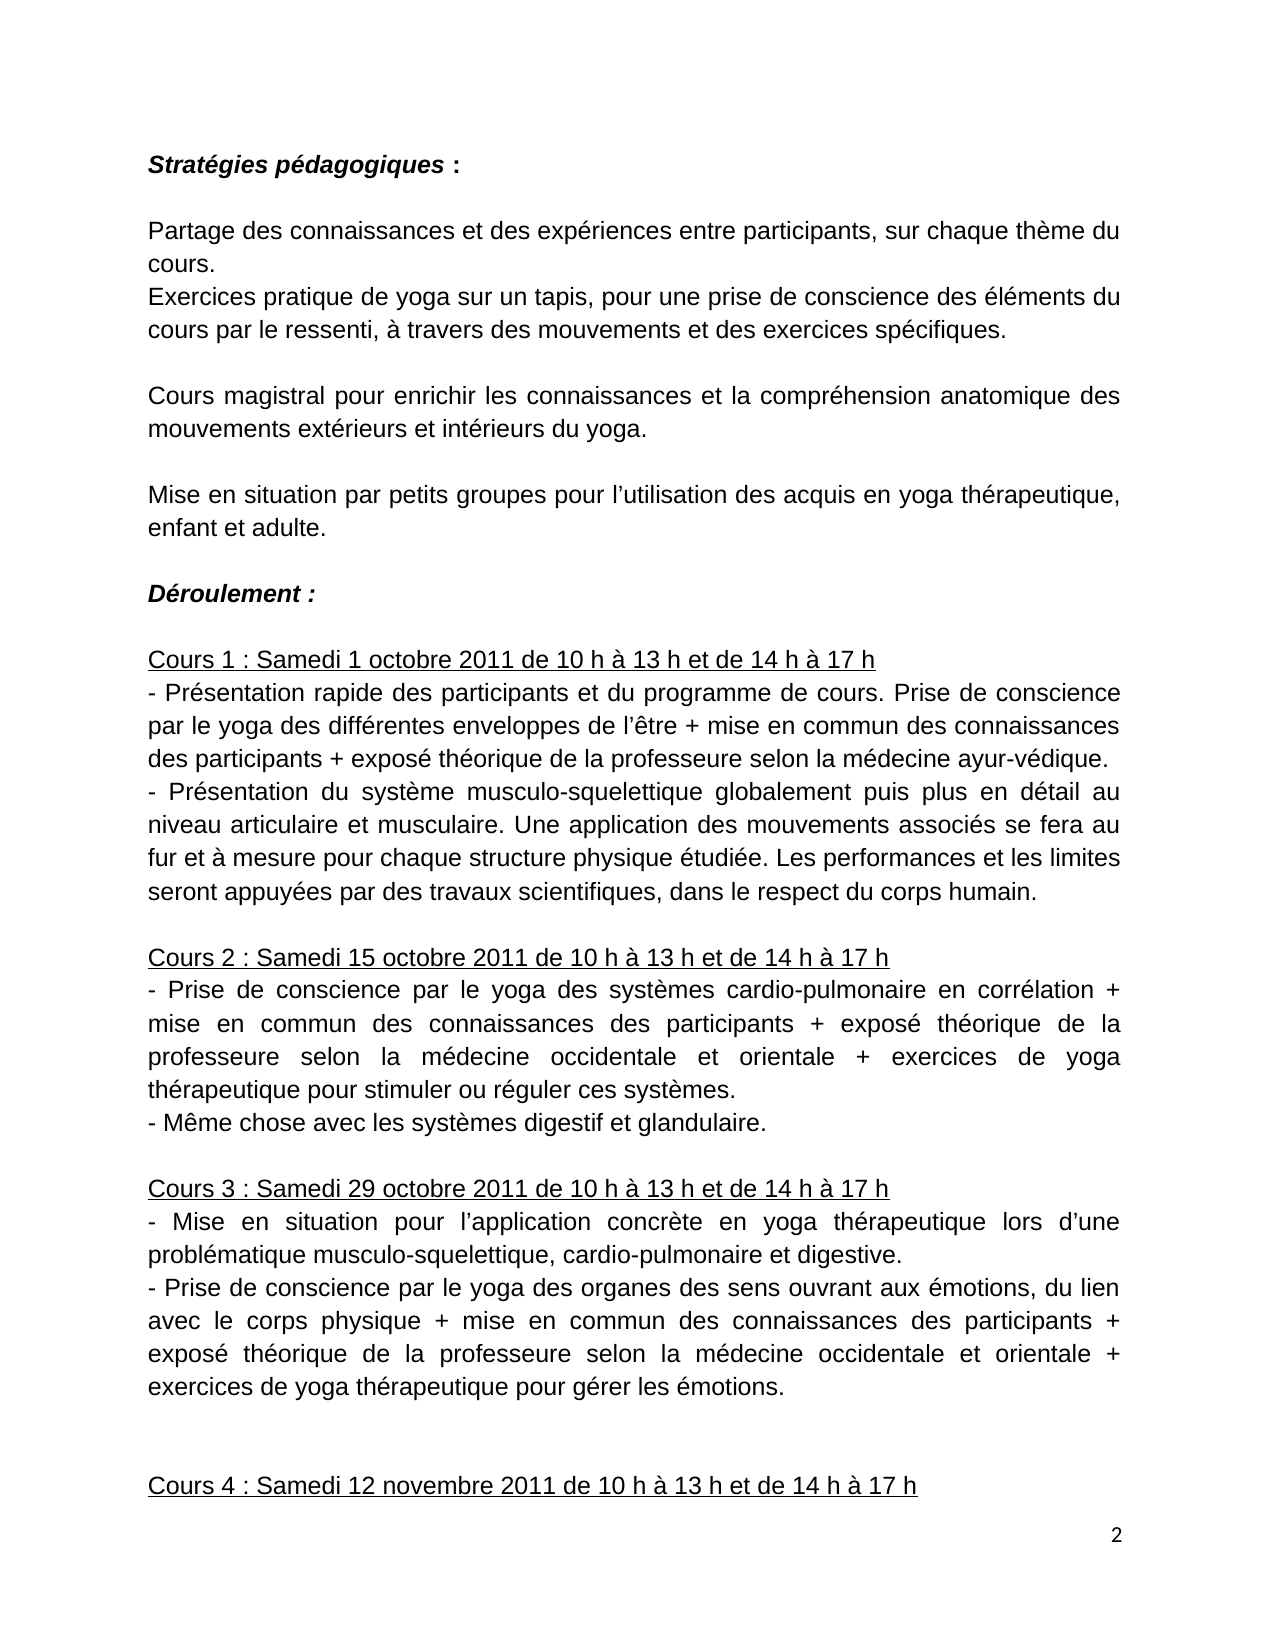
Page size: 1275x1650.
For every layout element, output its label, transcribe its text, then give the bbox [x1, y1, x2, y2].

text - Présentation rapide des participants et du programme de cours. Prise de conscience par le yoga des différentes enveloppes de l’être + mise en commun des connaissances des participants + exposé théorique de la professeure selon la médecine ayur-védique. [148, 678, 1122, 773]
text Stratégies pédagogiques : [148, 150, 1122, 179]
text Mise en situation par petits groupes pour l’utilisation des acquis en yoga thérapeutique, enfant et adulte. [148, 480, 1122, 542]
text - Prise de conscience par le yoga des systèmes cardio-pulmonaire en corrélation + mise en commun des connaissances des participants + exposé théorique de la professeure selon la médecine occidentale et orientale + exercices de yoga thérapeutique pour stimuler ou réguler ces systèmes. [148, 976, 1122, 1103]
text - Mise en situation pour l’application concrète en yoga thérapeutique lors d’une problématique musculo-squelettique, cardio-pulmonaire et digestive. [148, 1207, 1122, 1268]
text Partage des connaissances et des expériences entre participants, sur chaque thème du cours. [148, 216, 1122, 278]
text Cours magistral pour enrichir les connaissances et la compréhension anatomique des mouvements extérieurs et intérieurs du yoga. [148, 381, 1122, 443]
text Cours 2 : Samedi 15 octobre 2011 de 10 h à 13 h et de 14 h à 17 h [148, 942, 1122, 971]
text - Même chose avec les systèmes digestif et glandulaire. [148, 1108, 1122, 1136]
text Cours 1 : Samedi 1 octobre 2011 de 10 h à 13 h et de 14 h à 17 h [148, 645, 1122, 674]
text - Présentation du système musculo-squelettique globalement puis plus en détail au niveau articulaire et musculaire. Une application des mouvements associés se fera au fur et à mesure pour chaque structure physique étudiée. Les performances et les limites seront appuyées par des travaux scientifiques, dans le respect du corps humain. [148, 777, 1122, 905]
text Exercices pratique de yoga sur un tapis, pour une prise de conscience des éléments du cours par le ressenti, à travers des mouvements et des exercices spécifiques. [148, 282, 1122, 344]
text Déroulement : [148, 579, 1122, 608]
text Cours 3 : Samedi 29 octobre 2011 de 10 h à 13 h et de 14 h à 17 h [148, 1174, 1122, 1202]
text - Prise de conscience par le yoga des organes des sens ouvrant aux émotions, du lien avec le corps physique + mise en commun des connaissances des participants + exposé théorique de la professeure selon la médecine occidentale et orientale + exercices de yoga thérapeutique pour gérer les émotions. [148, 1273, 1122, 1401]
text Cours 4 : Samedi 12 novembre 2011 de 10 h à 13 h et de 14 h à 17 h [148, 1471, 1122, 1499]
